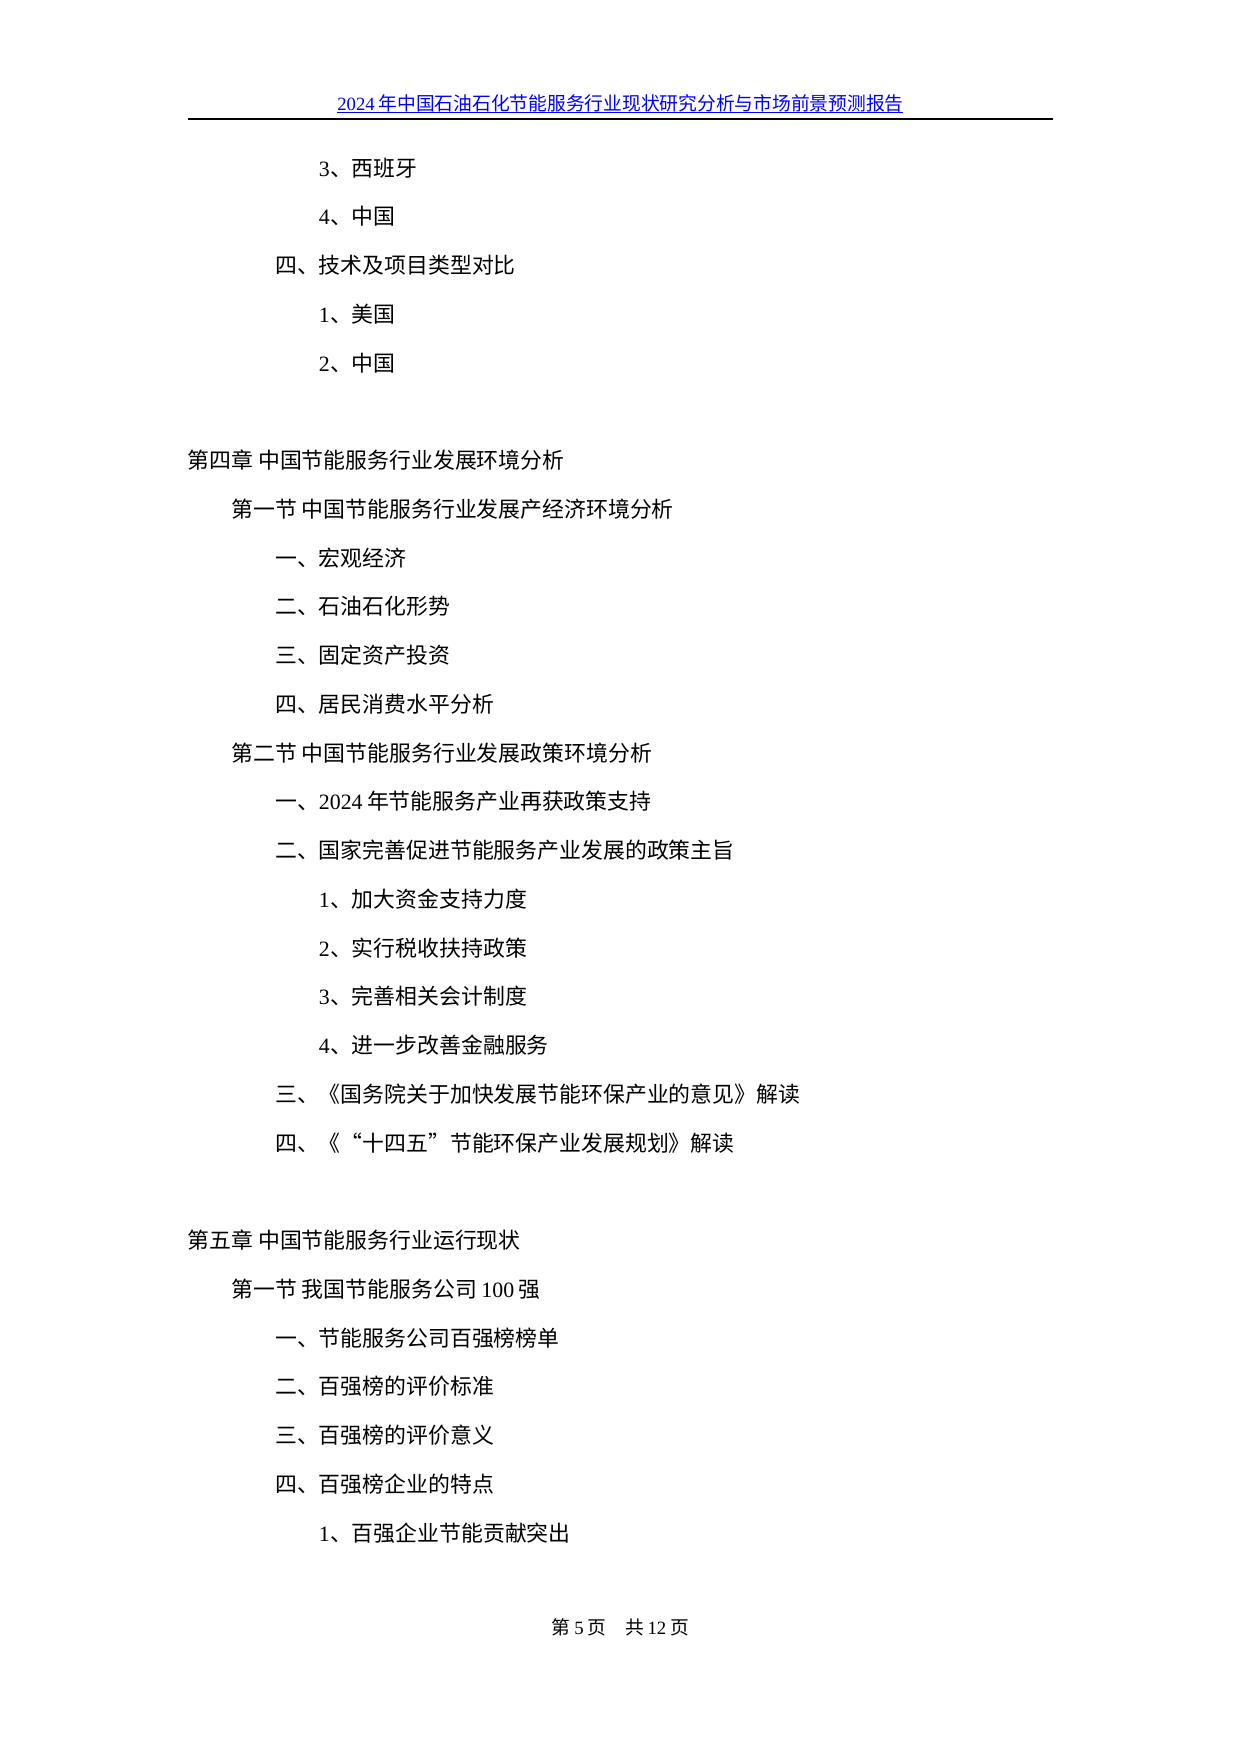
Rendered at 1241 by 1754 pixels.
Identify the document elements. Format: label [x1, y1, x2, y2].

text [187, 150, 1053, 1548]
